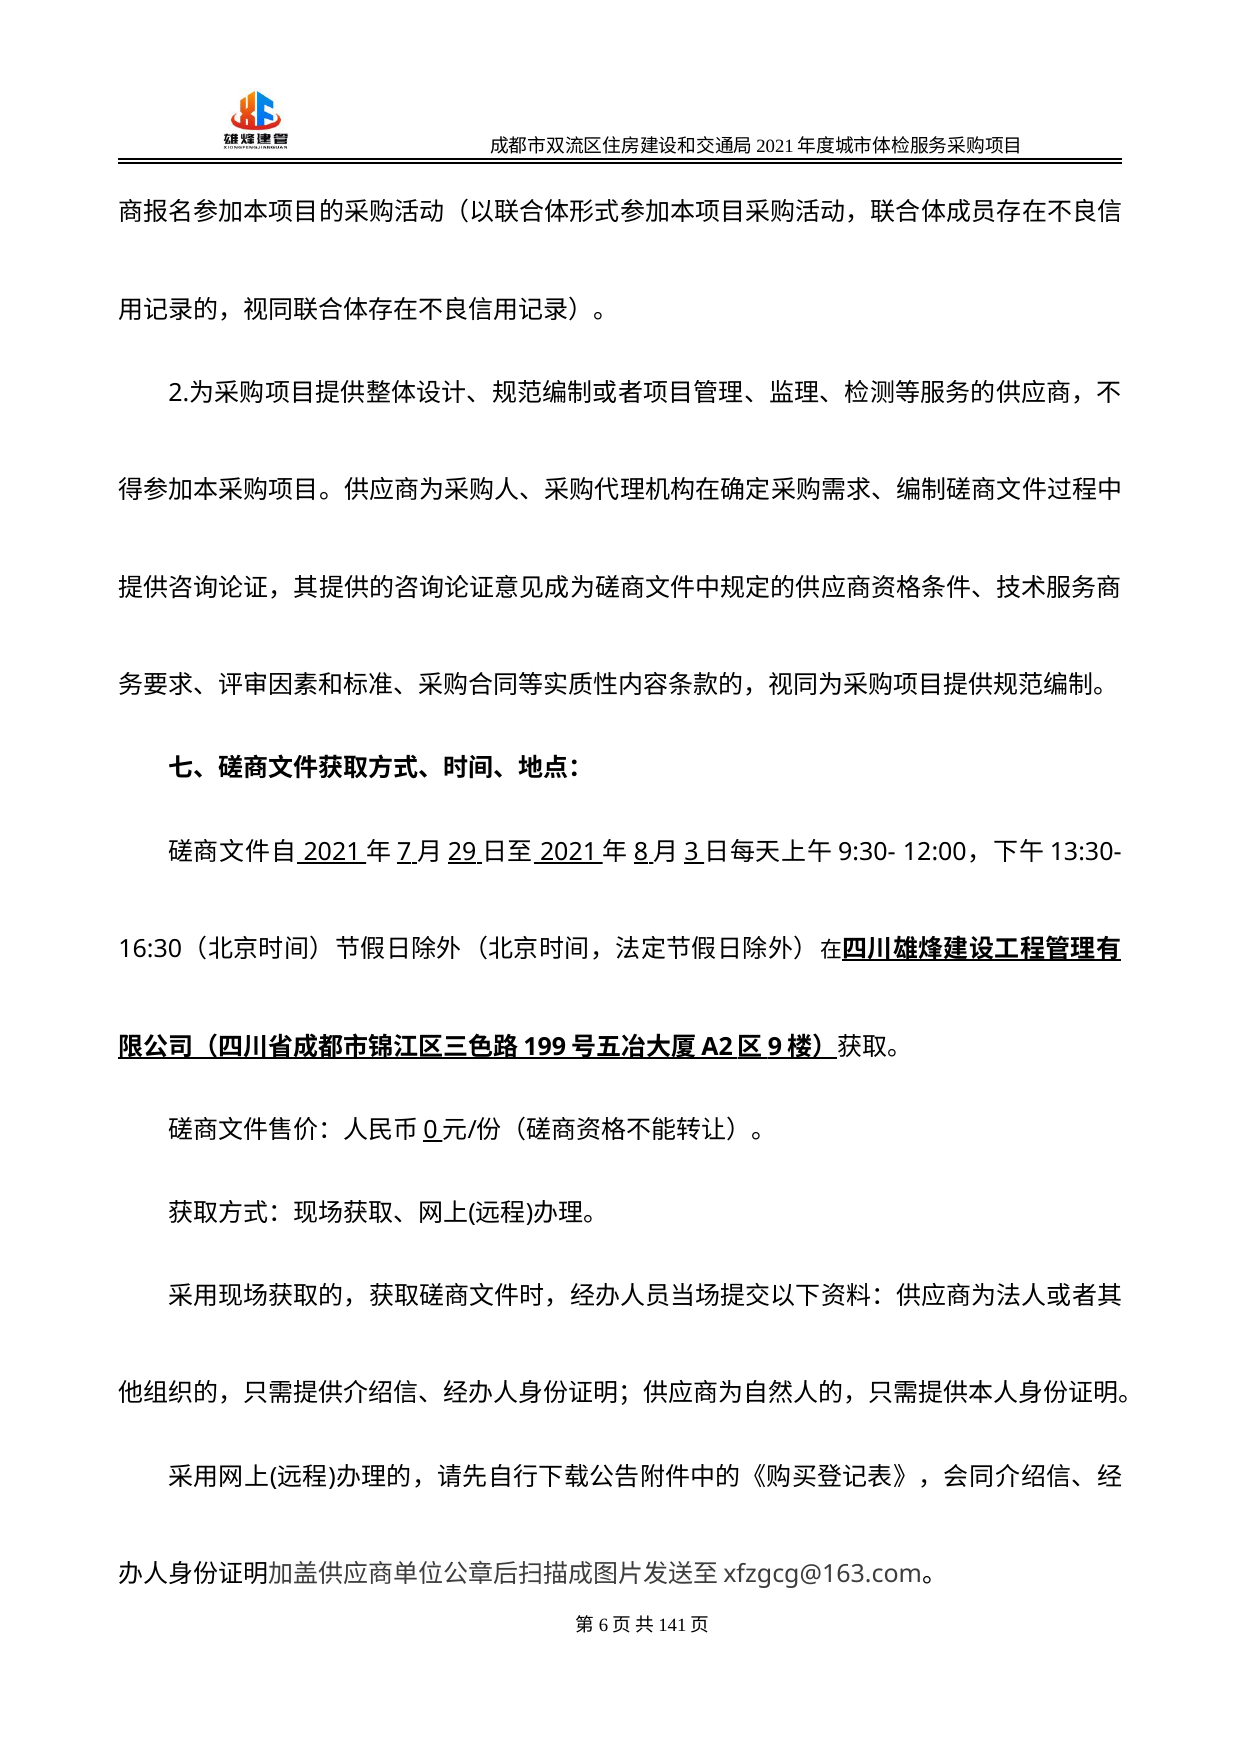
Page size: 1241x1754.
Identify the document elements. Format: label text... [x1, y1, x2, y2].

text 采用网上(远程)办理的，请先自行下载公告附件中的《购买登记表》，会同介绍信、经办人身份证明加盖供应商单位公章后扫描成图片发送至xfzgcg@163.com。 [118, 1442, 1122, 1604]
text 获取方式：现场获取、网上(远程)办理。 [118, 1178, 1122, 1243]
picture [217, 88, 293, 153]
text 采用现场获取的，获取磋商文件时，经办人员当场提交以下资料：供应商为法人或者其他组织的，只需提供介绍信、经办人身份证明；供应商为自然人的，只需提供本人身份证明。 [118, 1261, 1122, 1423]
text 磋商文件售价：人民币0元/份（磋商资格不能转让）。 [118, 1095, 1122, 1160]
text 2.为采购项目提供整体设计、规范编制或者项目管理、监理、检测等服务的供应商，不得参加本采购项目。供应商为采购人、采购代理机构在确定采购需求、编制磋商文件过程中提供咨询论证，其提供的咨询论证意见成为磋商文件中规定的供应商资格条件、技术服务商务要求、评审因素和标准、采购合同等实质性内容条款的，视同为采购项目提供规范编制。 [118, 358, 1122, 715]
text 七、磋商文件获取方式、时间、地点： [118, 733, 1122, 798]
text 磋商文件自 2021年7月29日至 2021年8月3日每天上午9:30- 12:00，下午13:30-16:30（北京时间）节假日除外（北京时间，法定节假日除外）在四川雄烽建设工程管理有限公司（四川省成都市锦江区三色路199号五冶大厦A2区9楼）获取。 [118, 817, 1122, 1077]
